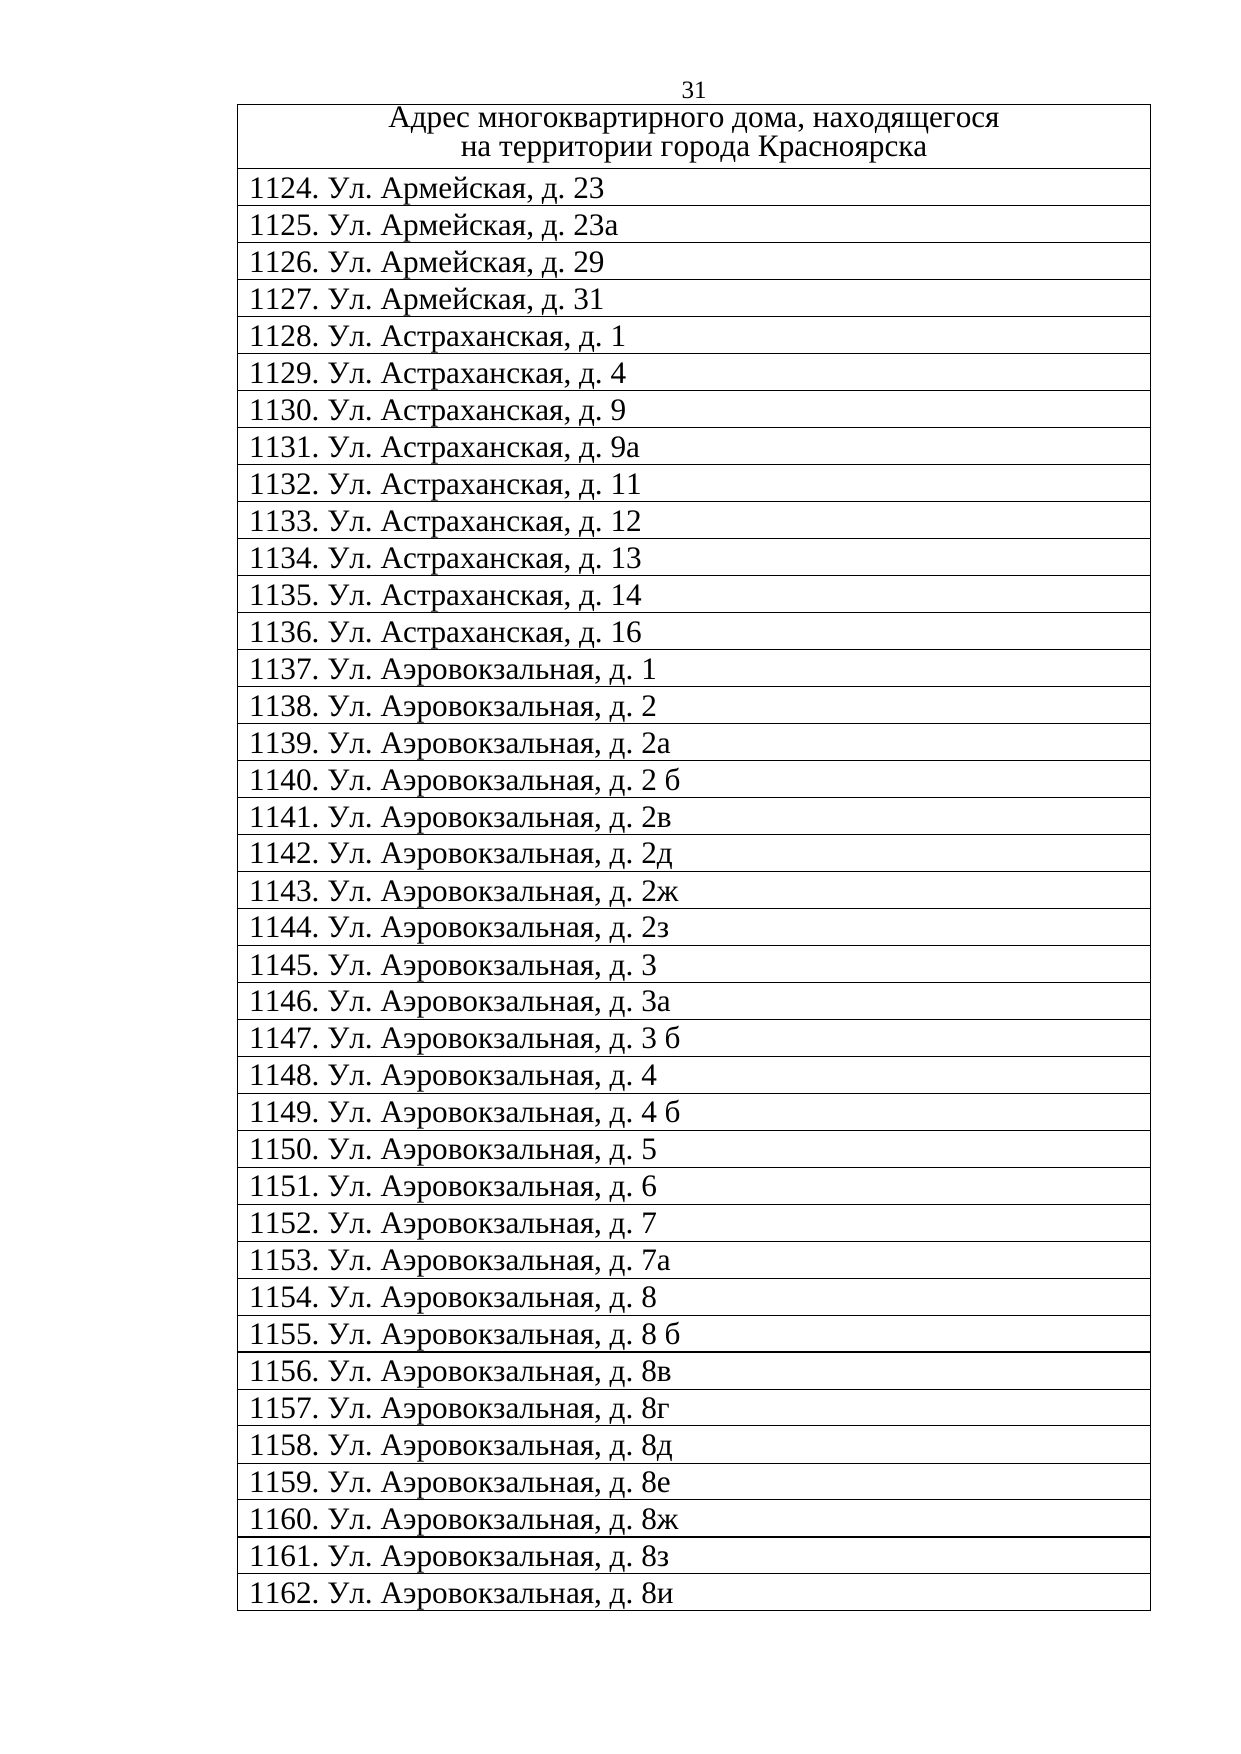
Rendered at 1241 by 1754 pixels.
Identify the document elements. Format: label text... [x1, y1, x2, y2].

table_cell Ул. Астраханская, д. 12 [238, 502, 1150, 538]
table_cell Ул. Аэровокзальная, д. 4 [238, 1057, 1150, 1093]
table_cell Ул. Аэровокзальная, д. 1 [238, 650, 1150, 686]
table_cell Ул. Астраханская, д. 14 [238, 576, 1150, 612]
table_cell Ул. Аэровокзальная, д. 3а [238, 983, 1150, 1019]
table_cell Ул. Аэровокзальная, д. 3 б [238, 1020, 1150, 1056]
table_cell Ул. Аэровокзальная, д. 2 б [238, 761, 1150, 797]
table_cell Ул. Аэровокзальная, д. 4 б [238, 1094, 1150, 1129]
table_cell Ул. Армейская, д. 23а [238, 206, 1150, 242]
table_cell Ул. Астраханская, д. 13 [238, 539, 1150, 575]
table_cell Ул. Астраханская, д. 11 [238, 465, 1150, 501]
table_cell Ул. Армейская, д. 29 [238, 243, 1150, 279]
table_cell Ул. Астраханская, д. 9а [238, 428, 1150, 464]
table_cell Ул. Аэровокзальная, д. 5 [238, 1131, 1150, 1167]
table_cell Ул. Аэровокзальная, д. 8 [238, 1279, 1150, 1314]
table_cell Ул. Аэровокзальная, д. 2з [238, 909, 1150, 945]
table_cell Ул. Аэровокзальная, д. 2 [238, 687, 1150, 723]
table_cell Ул. Аэровокзальная, д. 2д [238, 835, 1150, 871]
table_cell Ул. Аэровокзальная, д. 6 [238, 1168, 1150, 1203]
table_cell Ул. Аэровокзальная, д. 8и [238, 1574, 1150, 1610]
table_cell Ул. Армейская, д. 23 [238, 169, 1150, 205]
table_cell Ул. Астраханская, д. 16 [238, 613, 1150, 649]
table_cell Ул. Аэровокзальная, д. 2а [238, 724, 1150, 760]
table_cell Ул. Аэровокзальная, д. 8ж [238, 1500, 1150, 1536]
table_cell Ул. Аэровокзальная, д. 2ж [238, 872, 1150, 908]
table_cell Ул. Аэровокзальная, д. 3 [238, 946, 1150, 982]
table_cell Ул. Аэровокзальная, д. 7а [238, 1242, 1150, 1277]
table_header Адрес многоквартирного дома, находящегося на территории города Красноярска [238, 105, 1150, 168]
table_cell Ул. Астраханская, д. 9 [238, 391, 1150, 427]
table_cell Ул. Армейская, д. 31 [238, 280, 1150, 316]
table_cell Ул. Аэровокзальная, д. 8е [238, 1464, 1150, 1499]
table_cell Ул. Аэровокзальная, д. 8д [238, 1426, 1150, 1462]
table_cell Ул. Астраханская, д. 4 [238, 354, 1150, 390]
table_cell Ул. Аэровокзальная, д. 8в [238, 1353, 1150, 1388]
table_cell Ул. Аэровокзальная, д. 8з [238, 1538, 1150, 1573]
table_cell Ул. Аэровокзальная, д. 2в [238, 798, 1150, 834]
table_cell Ул. Аэровокзальная, д. 7 [238, 1205, 1150, 1241]
table_cell Ул. Аэровокзальная, д. 8 б [238, 1316, 1150, 1351]
table_cell Ул. Астраханская, д. 1 [238, 317, 1150, 353]
table_cell Ул. Аэровокзальная, д. 8г [238, 1390, 1150, 1425]
